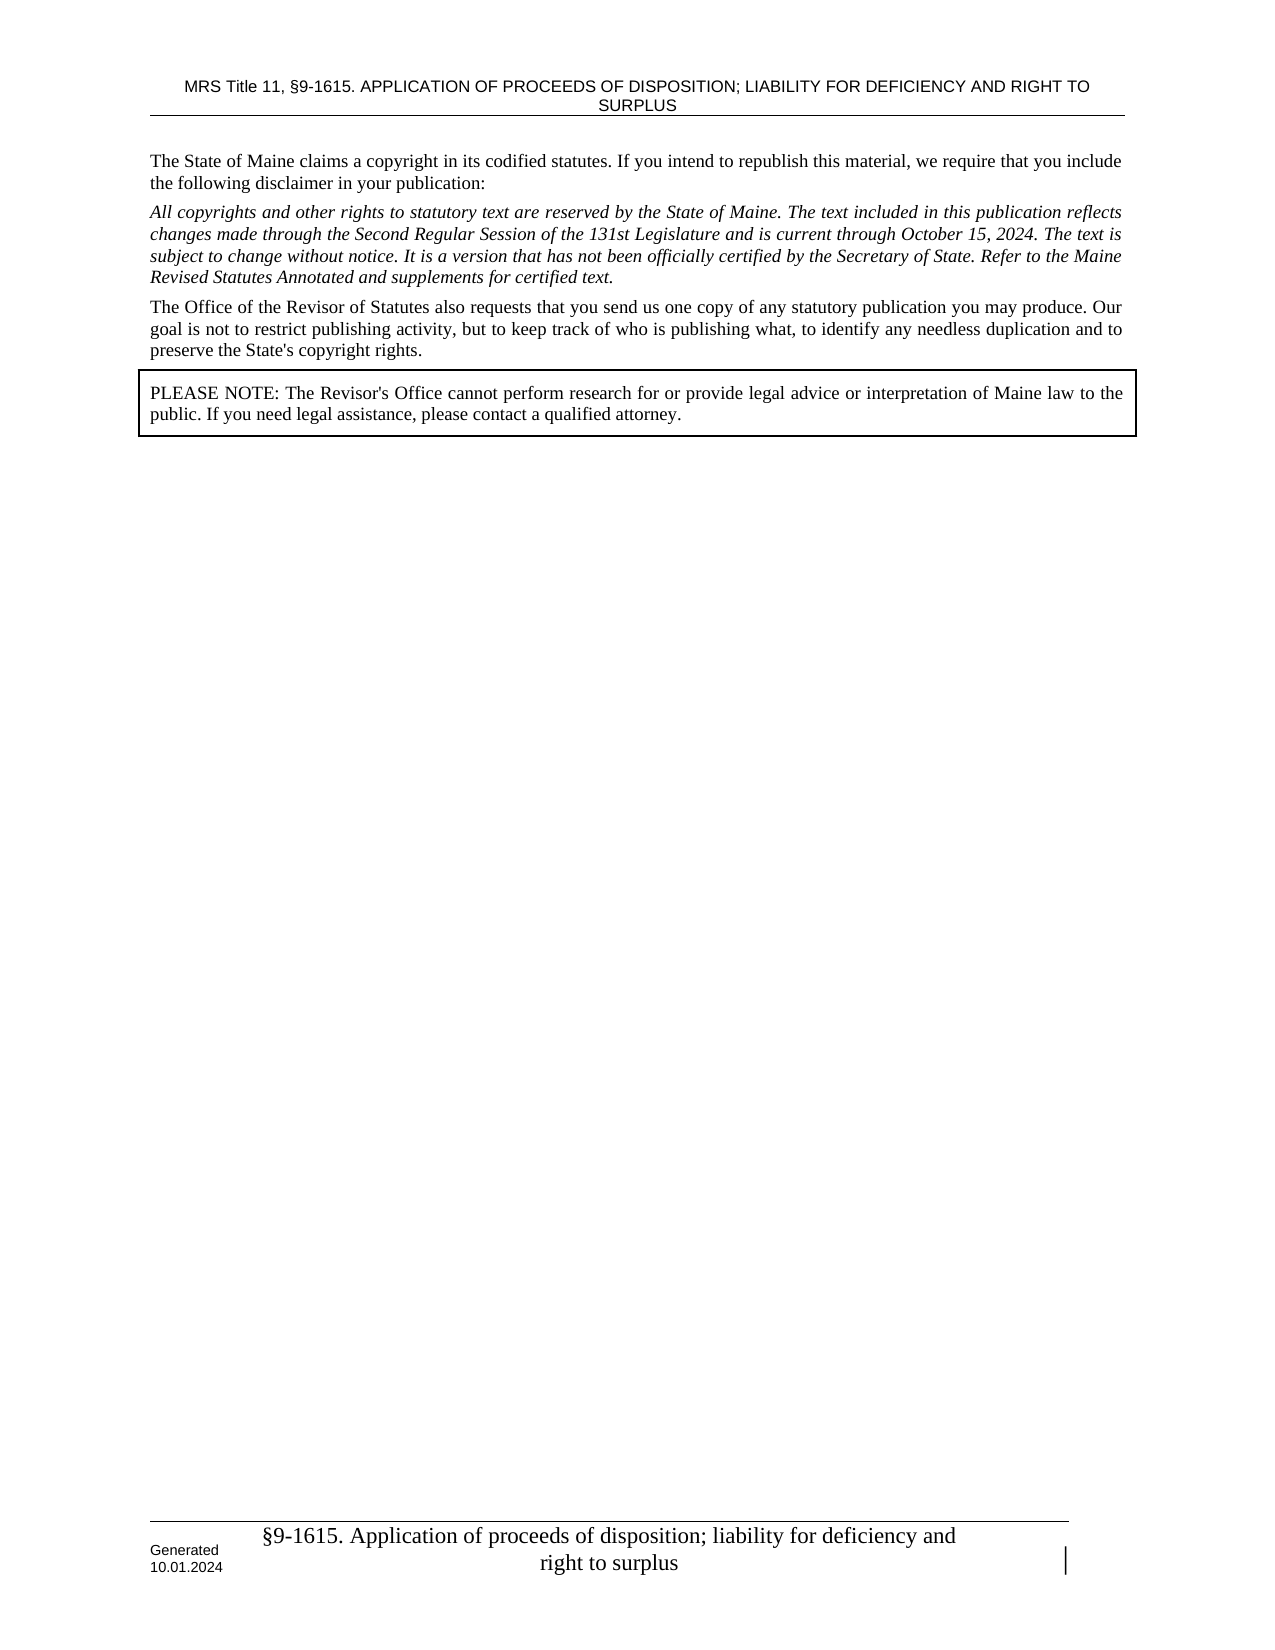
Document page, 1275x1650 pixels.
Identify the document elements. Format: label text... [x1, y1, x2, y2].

text The State of Maine claims a copyright in its codified statutes. If you intend to republish this material, we require that you include the following disclaimer in your publication: [150, 150, 1125, 193]
text PLEASE NOTE: The Revisor's Office cannot perform research for or provide legal advice or interpretation of Maine law to the public. If you need legal assistance, please contact a qualified attorney. [140, 371, 1135, 435]
text All copyrights and other rights to statutory text are reserved by the State of Maine. The text included in this publication reflects changes made through the Second Regular Session of the 131st Legislature and is current through October 15, 2024 . The text is subject to change without notice. It is a version that has not been officially certified by the Secretary of State. Refer to the Maine Revised Statutes Annotated and supplements for certified text. [150, 201, 1125, 288]
text The Office of the Revisor of Statutes also requests that you send us one copy of any statutory publication you may produce. Our goal is not to restrict publishing activity, but to keep track of who is publishing what, to identify any needless duplication and to preserve the State's copyright rights. [150, 296, 1125, 361]
